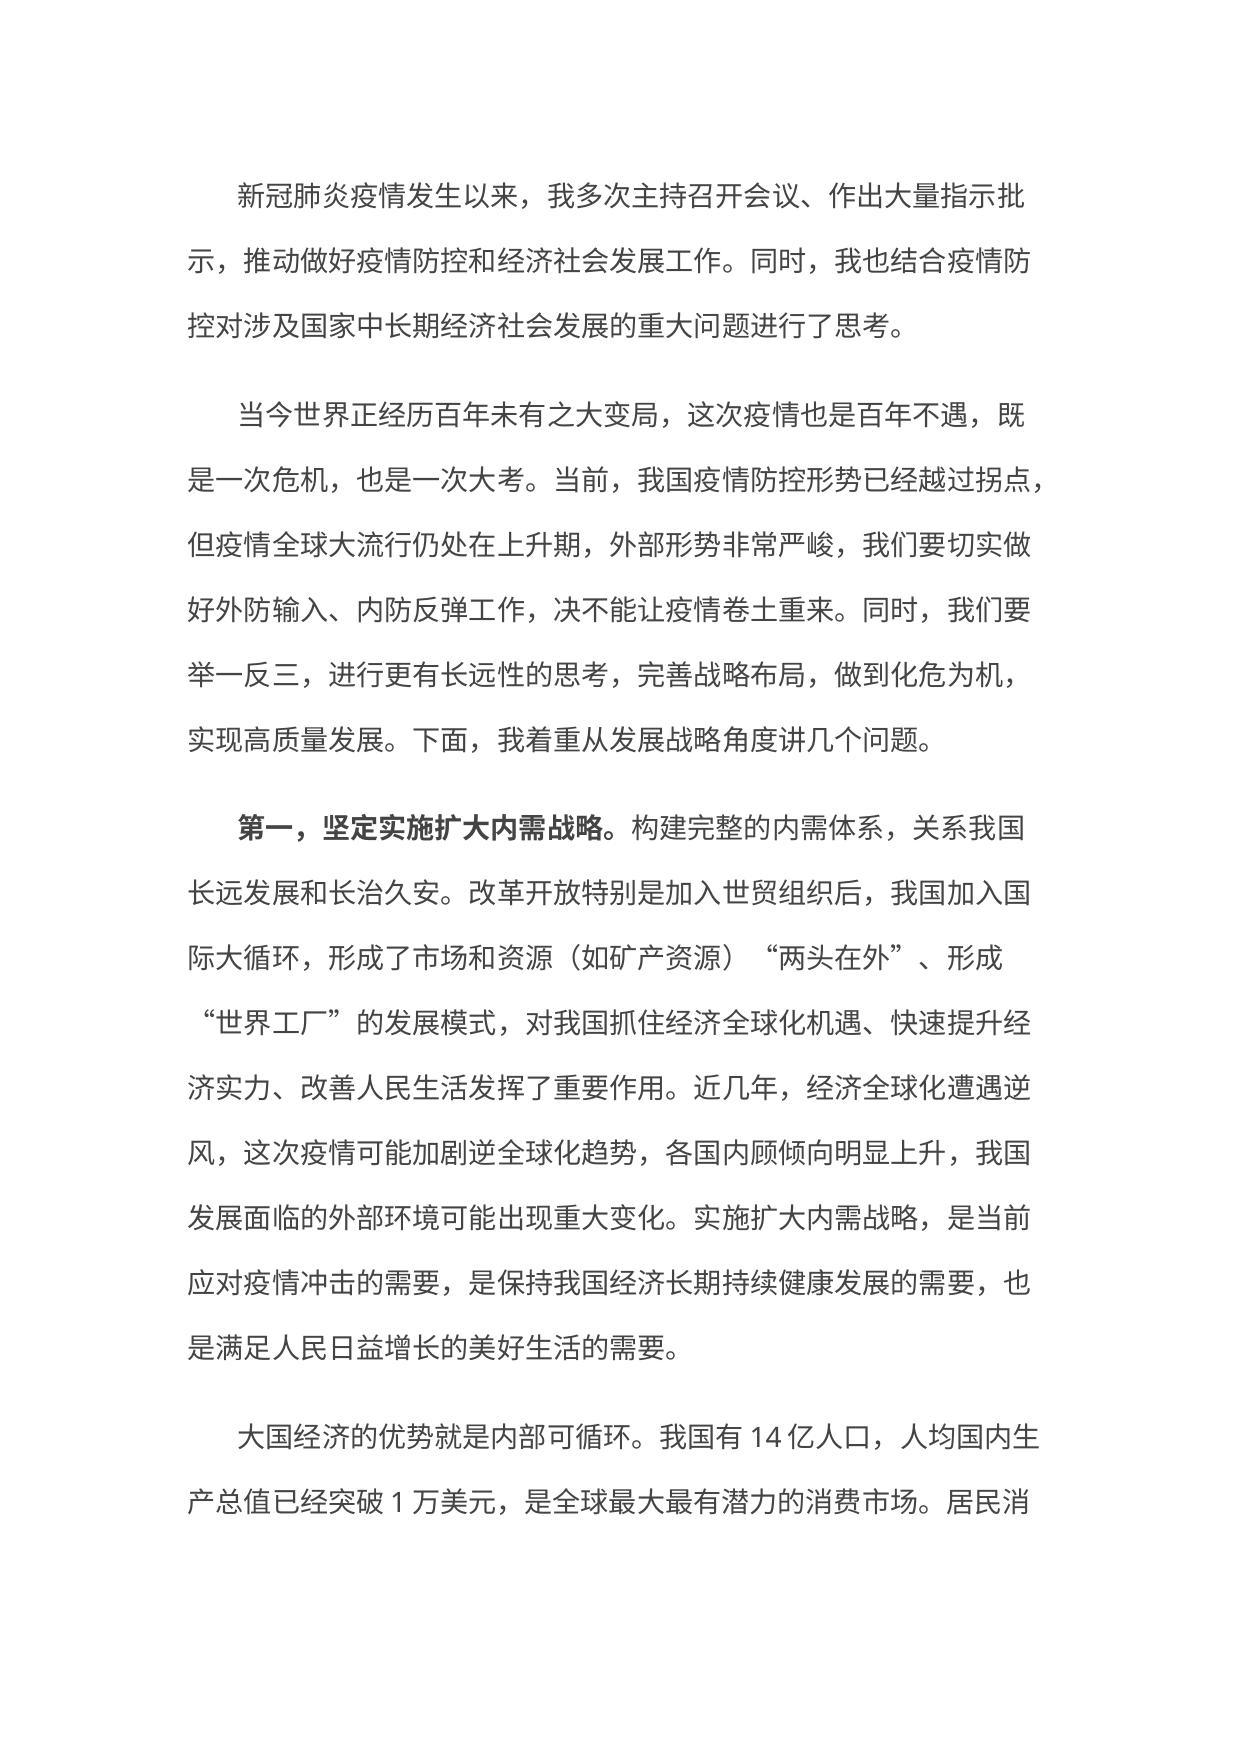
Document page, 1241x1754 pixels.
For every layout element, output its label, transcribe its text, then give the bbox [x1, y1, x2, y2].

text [187, 1402, 1053, 1532]
text 新冠肺炎疫情发生以来，我多次主持召开会议、作出大量指示批示，推动做好疫情防控和经济社会发展工作。同时，我也结合疫情防控对涉及国家中长期经济社会发展的重大问题进行了思考。 [187, 162, 1053, 357]
text 第一，坚定实施扩大内需战略。构建完整的内需体系，关系我国长远发展和长治久安。改革开放特别是加入世贸组织后，我国加入国际大循环，形成了市场和资源（如矿产资源）“两头在外”、形成“世界工厂”的发展模式，对我国抓住经济全球化机遇、快速提升经济实力、改善人民生活发挥了重要作用。近几年，经济全球化遭遇逆风，这次疫情可能加剧逆全球化趋势，各国内顾倾向明显上升，我国发展面临的外部环境可能出现重大变化。实施扩大内需战略，是当前应对疫情冲击的需要，是保持我国经济长期持续健康发展的需要，也是满足人民日益增长的美好生活的需要。 [187, 794, 1053, 1379]
text 当今世界正经历百年未有之大变局，这次疫情也是百年不遇，既是一次危机，也是一次大考。当前，我国疫情防控形势已经越过拐点，但疫情全球大流行仍处在上升期，外部形势非常严峻，我们要切实做好外防输入、内防反弹工作，决不能让疫情卷土重来。同时，我们要举一反三，进行更有长远性的思考，完善战略布局，做到化危为机，实现高质量发展。下面，我着重从发展战略角度讲几个问题。 [187, 380, 1053, 770]
